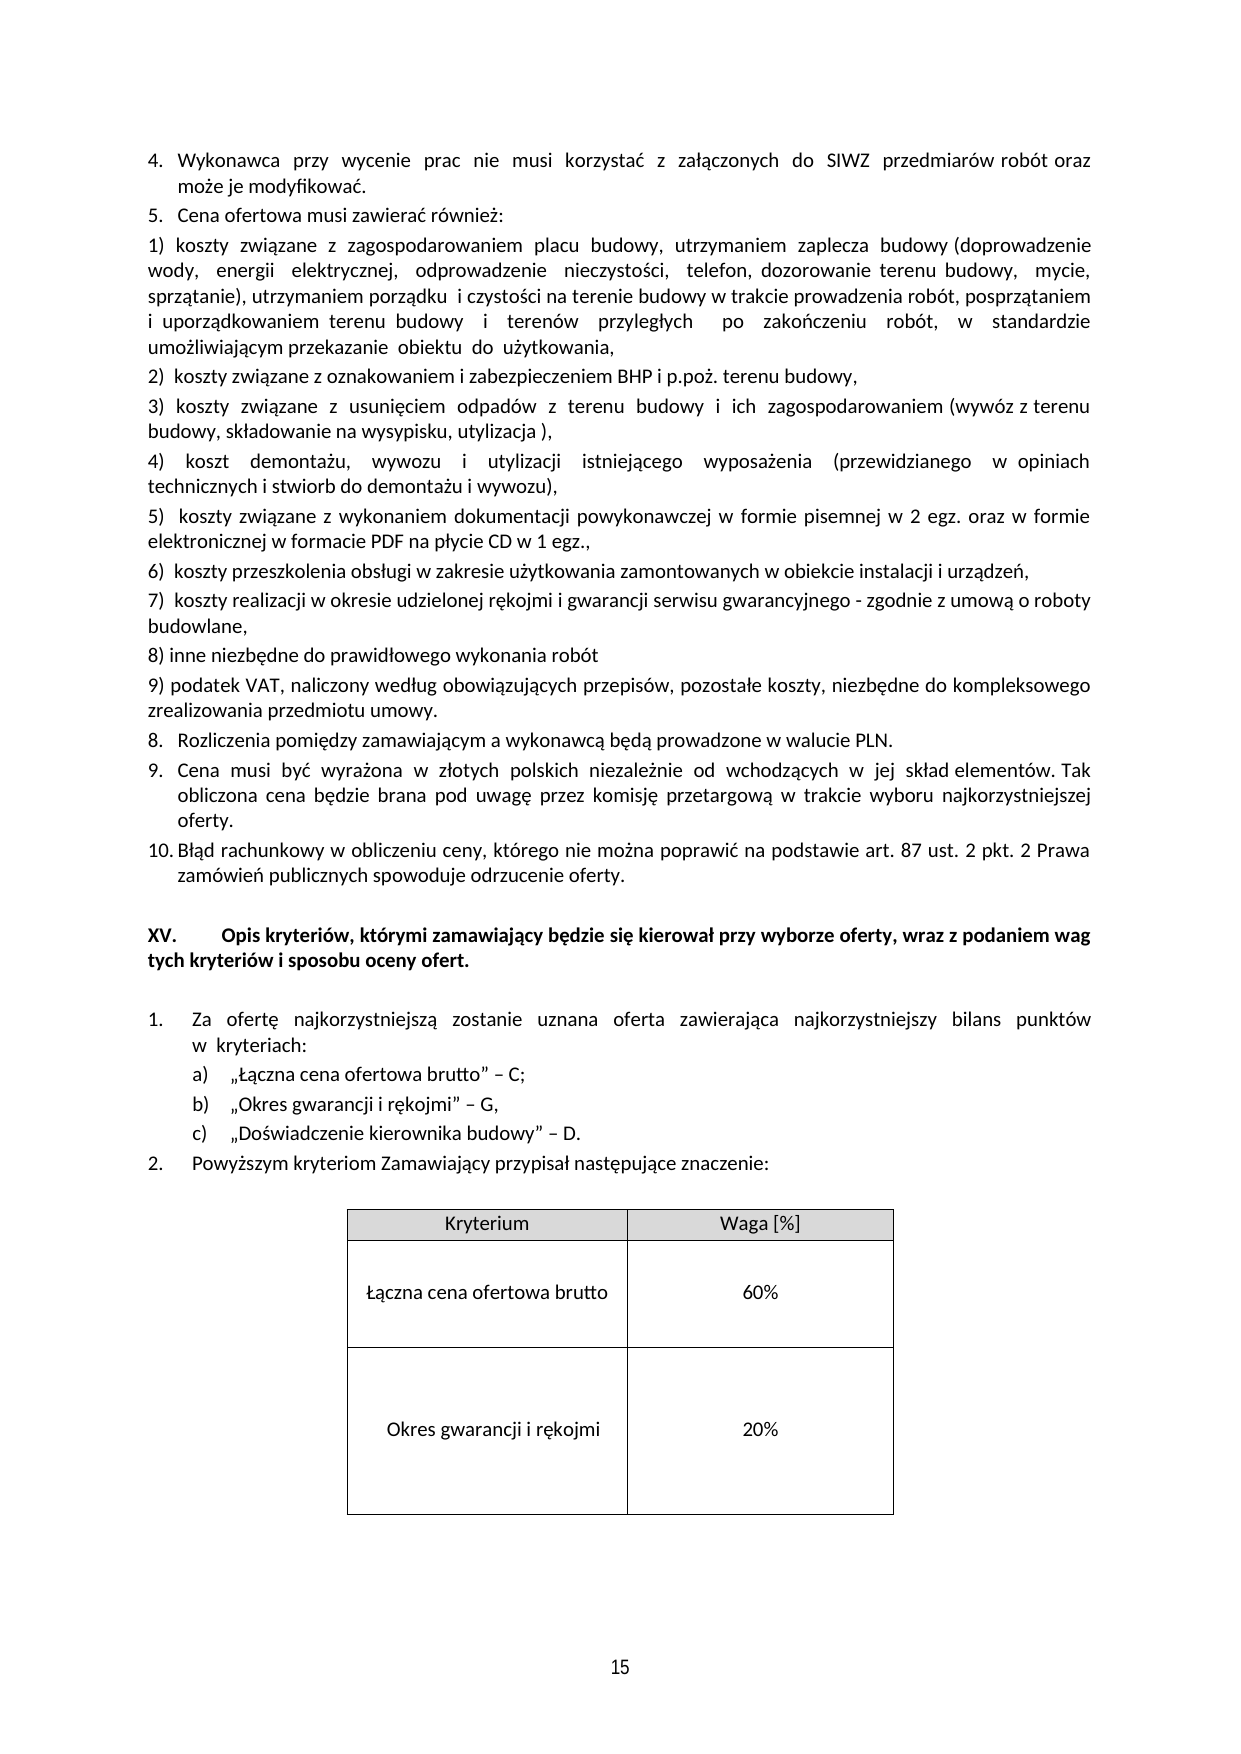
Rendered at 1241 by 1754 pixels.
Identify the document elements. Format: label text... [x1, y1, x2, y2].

list Rozliczenia pomiędzy zamawiającym a wykonawcą będą prowadzone w walucie PLN. [148, 727, 1093, 753]
list Błąd rachunkowy w obliczeniu ceny, którego nie można poprawić na podstawie art. 87 ust. 2 pkt. 2 Prawa zamówień publicznych spowoduje odrzucenie oferty. [148, 837, 1093, 888]
list „Okres gwarancji i rękojmi” – G, [192, 1091, 1093, 1116]
table_header Kryterium [348, 1210, 627, 1240]
text 7) koszty realizacji w okresie udzielonej rękojmi i gwarancji serwisu gwarancyjnego - zgodnie z umową o roboty budowlane, [148, 588, 1093, 638]
list „Łączna cena ofertowa brutto” – C; [192, 1061, 1093, 1087]
text 2) koszty związane z oznakowaniem i zabezpieczeniem BHP i p.poż. terenu budowy, [148, 363, 1093, 389]
list Cena ofertowa musi zawierać również: [148, 203, 1093, 228]
text 4) koszt demontażu, wywozu i utylizacji istniejącego wyposażenia (przewidzianego w opiniach technicznych i stwiorb do demontażu i wywozu), [148, 448, 1093, 499]
table_cell Łączna cena ofertowa brutto [348, 1241, 627, 1347]
table_cell 60% [628, 1241, 893, 1347]
list Wykonawca przy wycenie prac nie musi korzystać z załączonych do SIWZ przedmiarów robót oraz może je modyfikować. [148, 148, 1093, 198]
list Powyższym kryteriom Zamawiający przypisał następujące znaczenie: [148, 1150, 1093, 1176]
text 9) podatek VAT, naliczony według obowiązujących przepisów, pozostałe koszty, niezbędne do kompleksowego zrealizowania przedmiotu umowy. [148, 672, 1093, 723]
text 5) koszty związane z wykonaniem dokumentacji powykonawczej w formie pisemnej w 2 egz. oraz w formie elektronicznej w formacie PDF na płycie CD w 1 egz., [148, 503, 1093, 554]
text 1) koszty związane z zagospodarowaniem placu budowy, utrzymaniem zaplecza budowy (doprowadzenie wody, energii elektrycznej, odprowadzenie nieczystości, telefon, dozorowanie terenu budowy, mycie, sprzątanie), utrzymaniem porządku i czystości na terenie budowy w trakcie prowadzenia robót, posprzątaniem i uporządkowaniem terenu budowy i terenów przyległych po zakończeniu robót, w standardzie umożliwiającym przekazanie obiektu do użytkowania, [148, 232, 1093, 359]
text 6) koszty przeszkolenia obsługi w zakresie użytkowania zamontowanych w obiekcie instalacji i urządzeń, [148, 558, 1093, 583]
list Cena musi być wyrażona w złotych polskich niezależnie od wchodzących w jej skład elementów. Tak obliczona cena będzie brana pod uwagę przez komisję przetargową w trakcie wyboru najkorzystniejszej oferty. [148, 757, 1093, 833]
list „Doświadczenie kierownika budowy” – D. [192, 1121, 1093, 1146]
text XV. Opis kryteriów, którymi zamawiający będzie się kierował przy wyborze oferty, wraz z podaniem wag tych kryteriów i sposobu oceny ofert. [148, 922, 1093, 973]
table_cell Okres gwarancji i rękojmi [348, 1348, 627, 1514]
table_cell 20% [628, 1348, 893, 1514]
list Za ofertę najkorzystniejszą zostanie uznana oferta zawierająca najkorzystniejszy bilans punktów w kryteriach: [148, 1006, 1093, 1057]
text 8) inne niezbędne do prawidłowego wykonania robót [148, 643, 1093, 668]
table_header Waga [%] [628, 1210, 893, 1240]
text 3) koszty związane z usunięciem odpadów z terenu budowy i ich zagospodarowaniem (wywóz z terenu budowy, składowanie na wysypisku, utylizacja ), [148, 393, 1093, 444]
